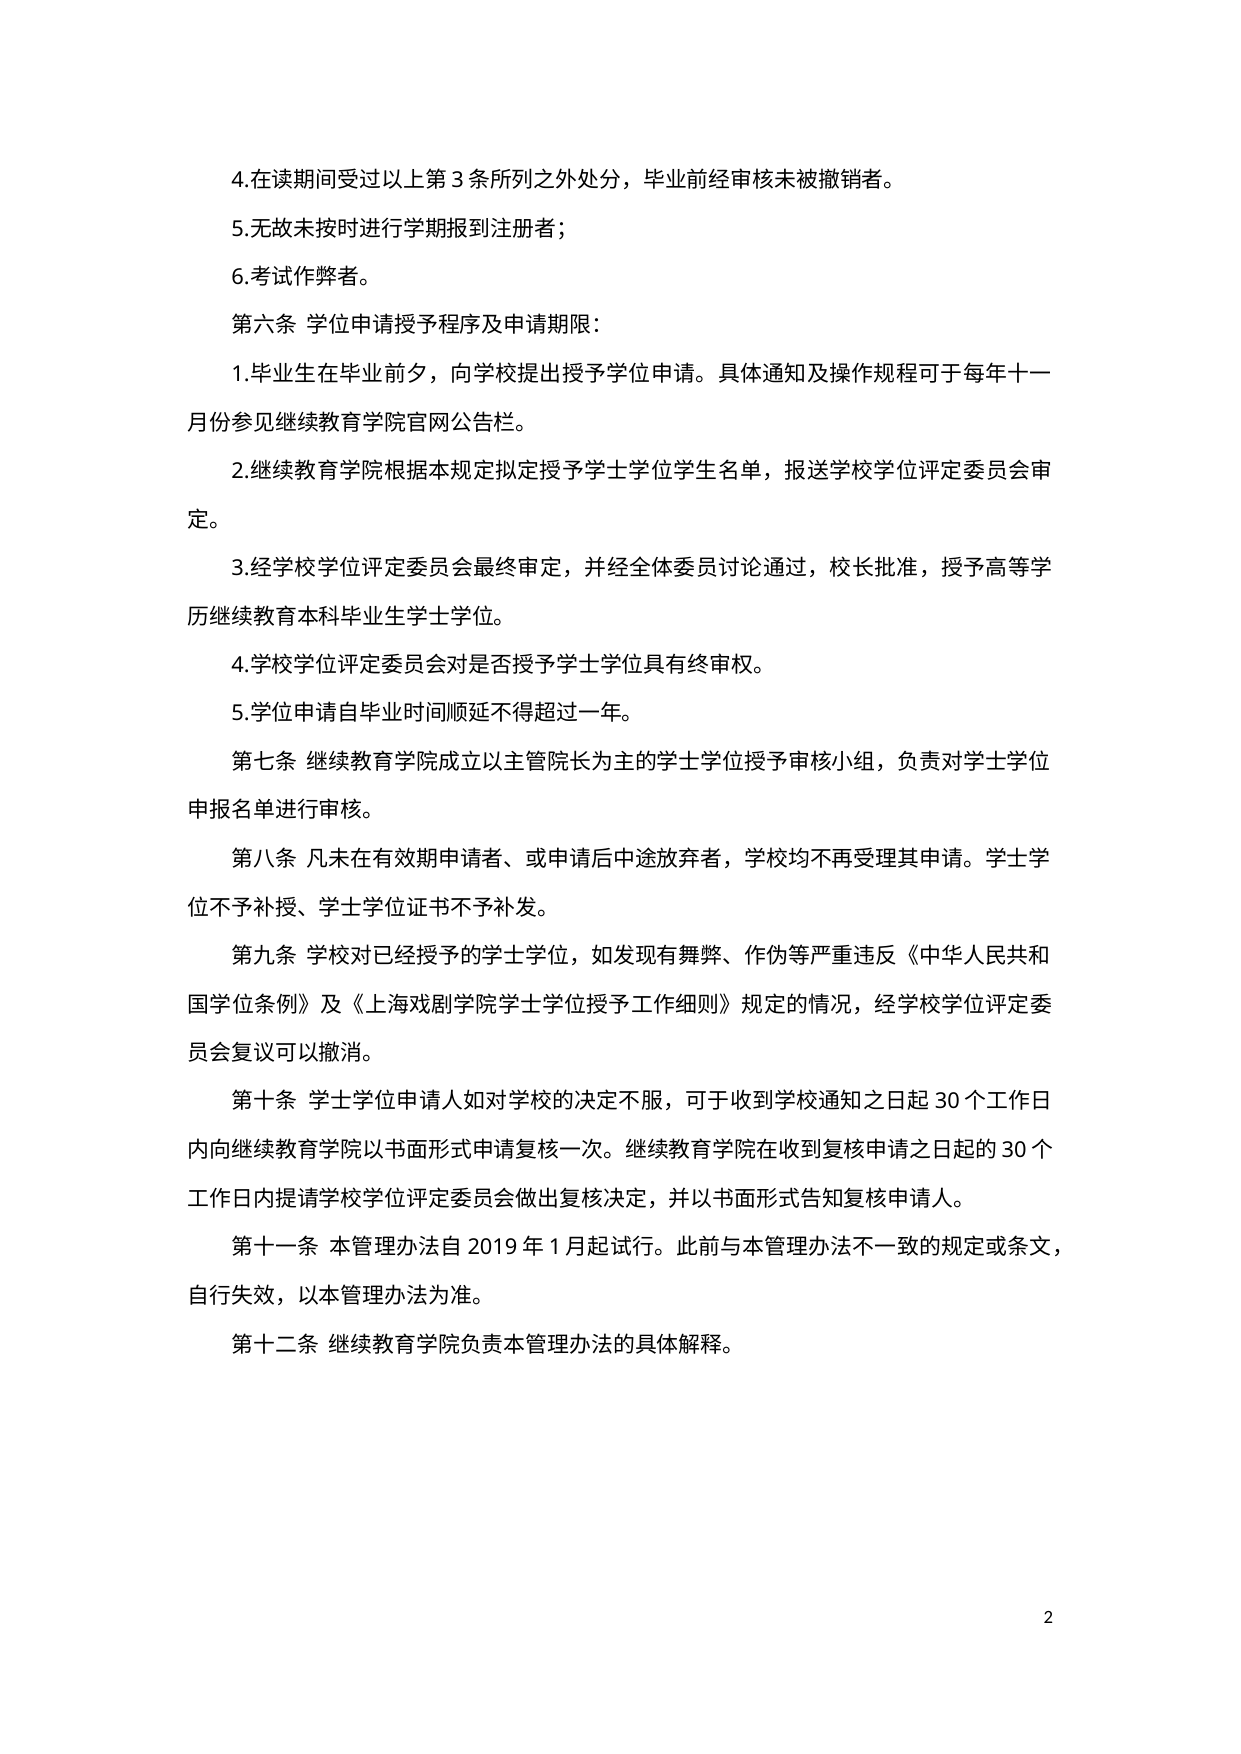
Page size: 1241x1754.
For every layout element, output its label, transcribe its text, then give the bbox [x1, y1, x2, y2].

text 4.在读期间受过以上第3条所列之外处分，毕业前经审核未被撤销者。 [187, 162, 1053, 194]
text 3.经学校学位评定委员会最终审定，并经全体委员讨论通过，校长批准，授予高等学历继续教育本科毕业生学士学位。 [187, 549, 1053, 631]
text 第六条 学位申请授予程序及申请期限： [187, 307, 1053, 339]
text 第七条 继续教育学院成立以主管院长为主的学士学位授予审核小组，负责对学士学位申报名单进行审核。 [187, 743, 1053, 824]
text 6.考试作弊者。 [187, 259, 1053, 291]
text 第九条 学校对已经授予的学士学位，如发现有舞弊、作伪等严重违反《中华人民共和国学位条例》及《上海戏剧学院学士学位授予工作细则》规定的情况，经学校学位评定委员会复议可以撤消。 [187, 937, 1053, 1067]
text 第十二条 继续教育学院负责本管理办法的具体解释。 [187, 1326, 1053, 1359]
text 5.无故未按时进行学期报到注册者； [187, 210, 1053, 243]
text 1.毕业生在毕业前夕，向学校提出授予学位申请。具体通知及操作规程可于每年十一月份参见继续教育学院官网公告栏。 [187, 355, 1053, 437]
text 第十条 学士学位申请人如对学校的决定不服，可于收到学校通知之日起30个工作日内向继续教育学院以书面形式申请复核一次。继续教育学院在收到复核申请之日起的30个工作日内提请学校学位评定委员会做出复核决定，并以书面形式告知复核申请人。 [187, 1083, 1053, 1213]
text 4.学校学位评定委员会对是否授予学士学位具有终审权。 [187, 647, 1053, 679]
text 第十一条 本管理办法自2019年1月起试行。此前与本管理办法不一致的规定或条文，自行失效，以本管理办法为准。 [187, 1229, 1053, 1310]
text 第八条 凡未在有效期申请者、或申请后中途放弃者，学校均不再受理其申请。学士学位不予补授、学士学位证书不予补发。 [187, 840, 1053, 922]
text 5.学位申请自毕业时间顺延不得超过一年。 [187, 695, 1053, 727]
text 2.继续教育学院根据本规定拟定授予学士学位学生名单，报送学校学位评定委员会审定。 [187, 452, 1053, 534]
